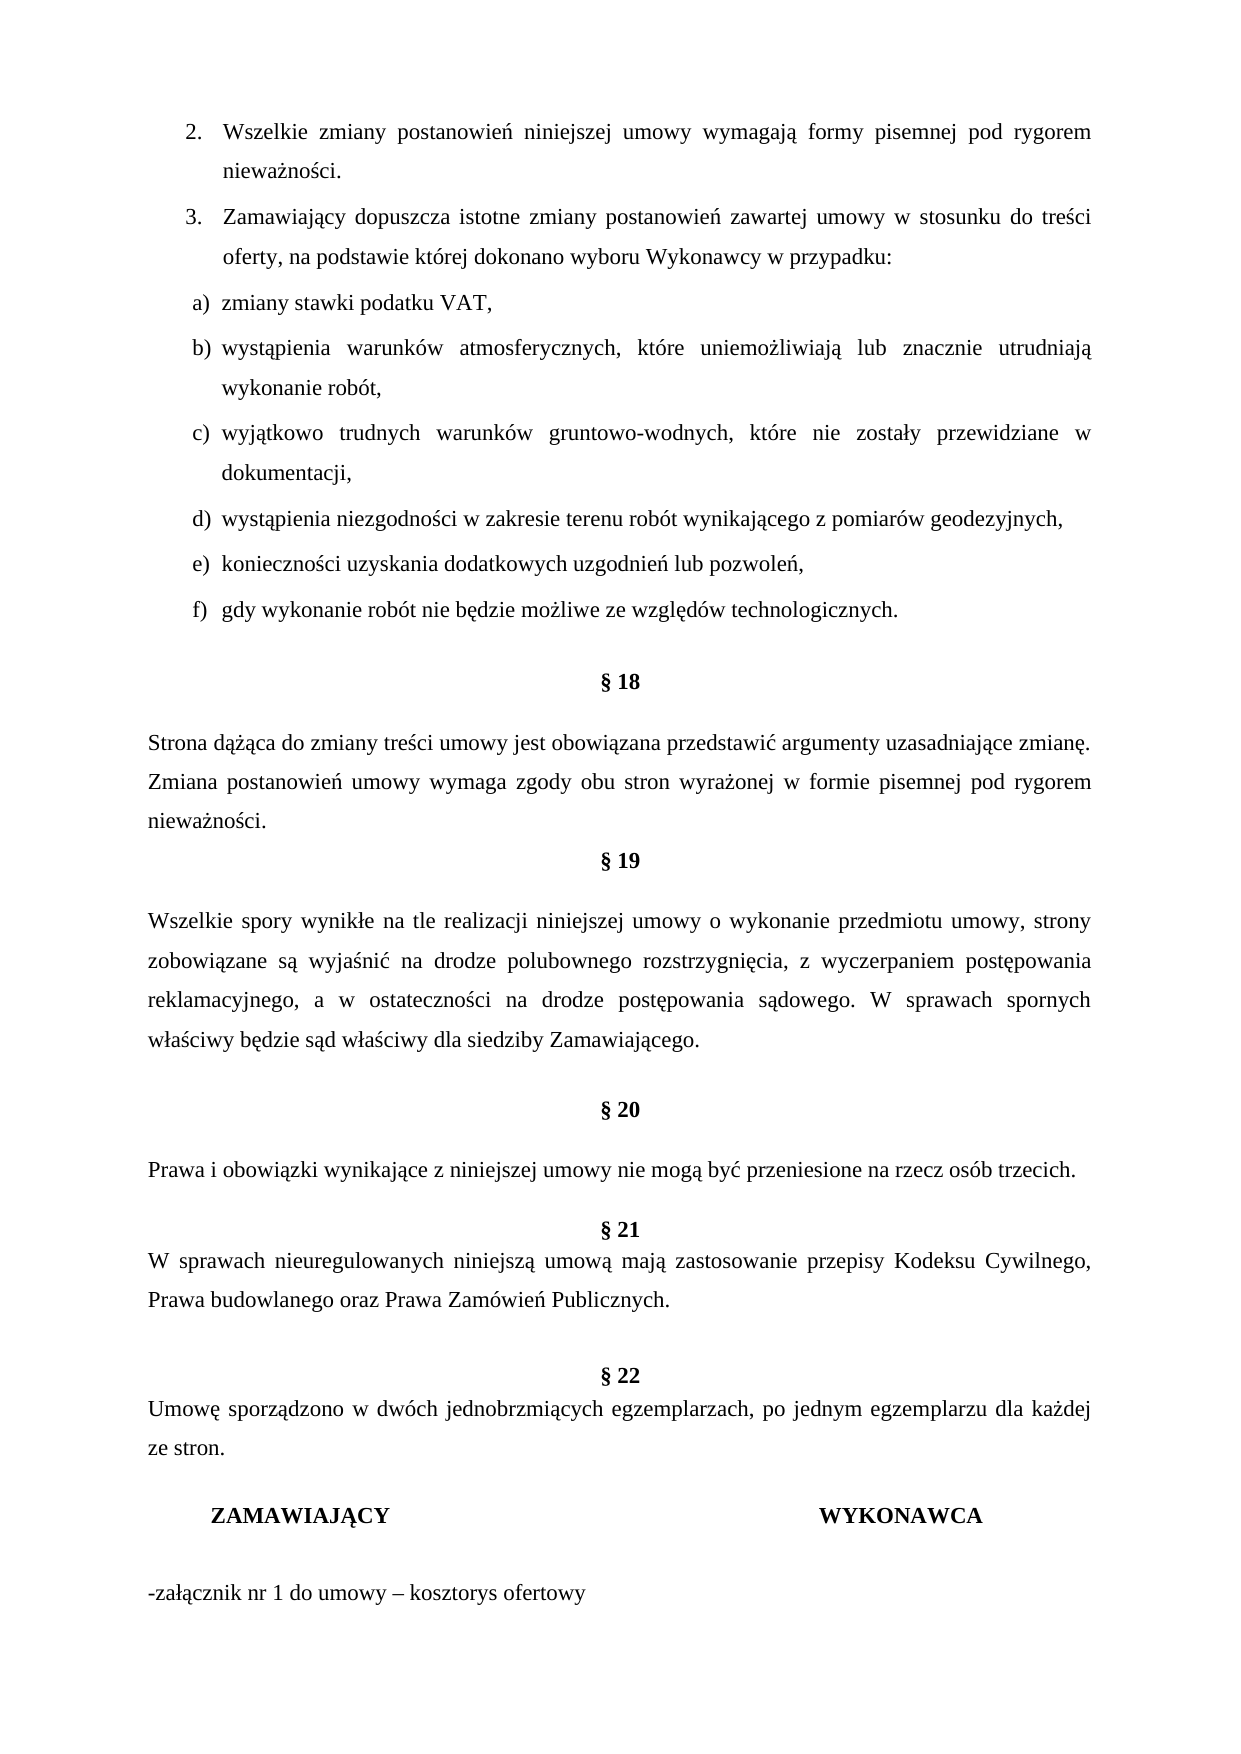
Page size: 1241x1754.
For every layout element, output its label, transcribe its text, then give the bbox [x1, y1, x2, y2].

text § 21 [148, 1216, 1093, 1243]
text ZAMAWIAJĄCY WYKONAWCA [148, 1502, 1093, 1528]
list wyjątkowo trudnych warunków gruntowo-wodnych, które nie zostały przewidziane w dokumentacji, [192, 419, 1093, 485]
text § 18 [148, 668, 1093, 694]
text Strona dążąca do zmiany treści umowy jest obowiązana przedstawić argumenty uzasadniające zmianę. Zmiana postanowień umowy wymaga zgody obu stron wyrażonej w formie pisemnej pod rygorem nieważności. [148, 729, 1093, 834]
text -załącznik nr 1 do umowy – kosztorys ofertowy [148, 1579, 1093, 1605]
list Wszelkie zmiany postanowień niniejszej umowy wymagają formy pisemnej pod rygorem nieważności. [185, 118, 1093, 184]
text § 19 [148, 847, 1093, 873]
text Umowę sporządzono w dwóch jednobrzmiących egzemplarzach, po jednym egzemplarzu dla każdej ze stron. [148, 1395, 1093, 1461]
list konieczności uzyskania dodatkowych uzgodnień lub pozwoleń, [192, 550, 1093, 577]
list wystąpienia niezgodności w zakresie terenu robót wynikającego z pomiarów geodezyjnych, [192, 505, 1093, 531]
text Prawa i obowiązki wynikające z niniejszej umowy nie mogą być przeniesione na rzecz osób trzecich. [148, 1156, 1093, 1182]
text § 20 [148, 1096, 1093, 1122]
text W sprawach nieuregulowanych niniejszą umową mają zastosowanie przepisy Kodeksu Cywilnego, Prawa budowlanego oraz Prawa Zamówień Publicznych. [148, 1247, 1093, 1312]
list wystąpienia warunków atmosferycznych, które uniemożliwiają lub znacznie utrudniają wykonanie robót, [192, 334, 1093, 400]
text Wszelkie spory wynikłe na tle realizacji niniejszej umowy o wykonanie przedmiotu umowy, strony zobowiązane są wyjaśnić na drodze polubownego rozstrzygnięcia, z wyczerpaniem postępowania reklamacyjnego, a w ostateczności na drodze postępowania sądowego. W sprawach spornych właściwy będzie sąd właściwy dla siedziby Zamawiającego. [148, 907, 1093, 1052]
list gdy wykonanie robót nie będzie możliwe ze względów technologicznych. [192, 596, 1093, 622]
list Zamawiający dopuszcza istotne zmiany postanowień zawartej umowy w stosunku do treści oferty, na podstawie której dokonano wyboru Wykonawcy w przypadku: [185, 203, 1093, 269]
text § 22 [148, 1362, 1093, 1388]
list zmiany stawki podatku VAT, [192, 288, 1093, 315]
